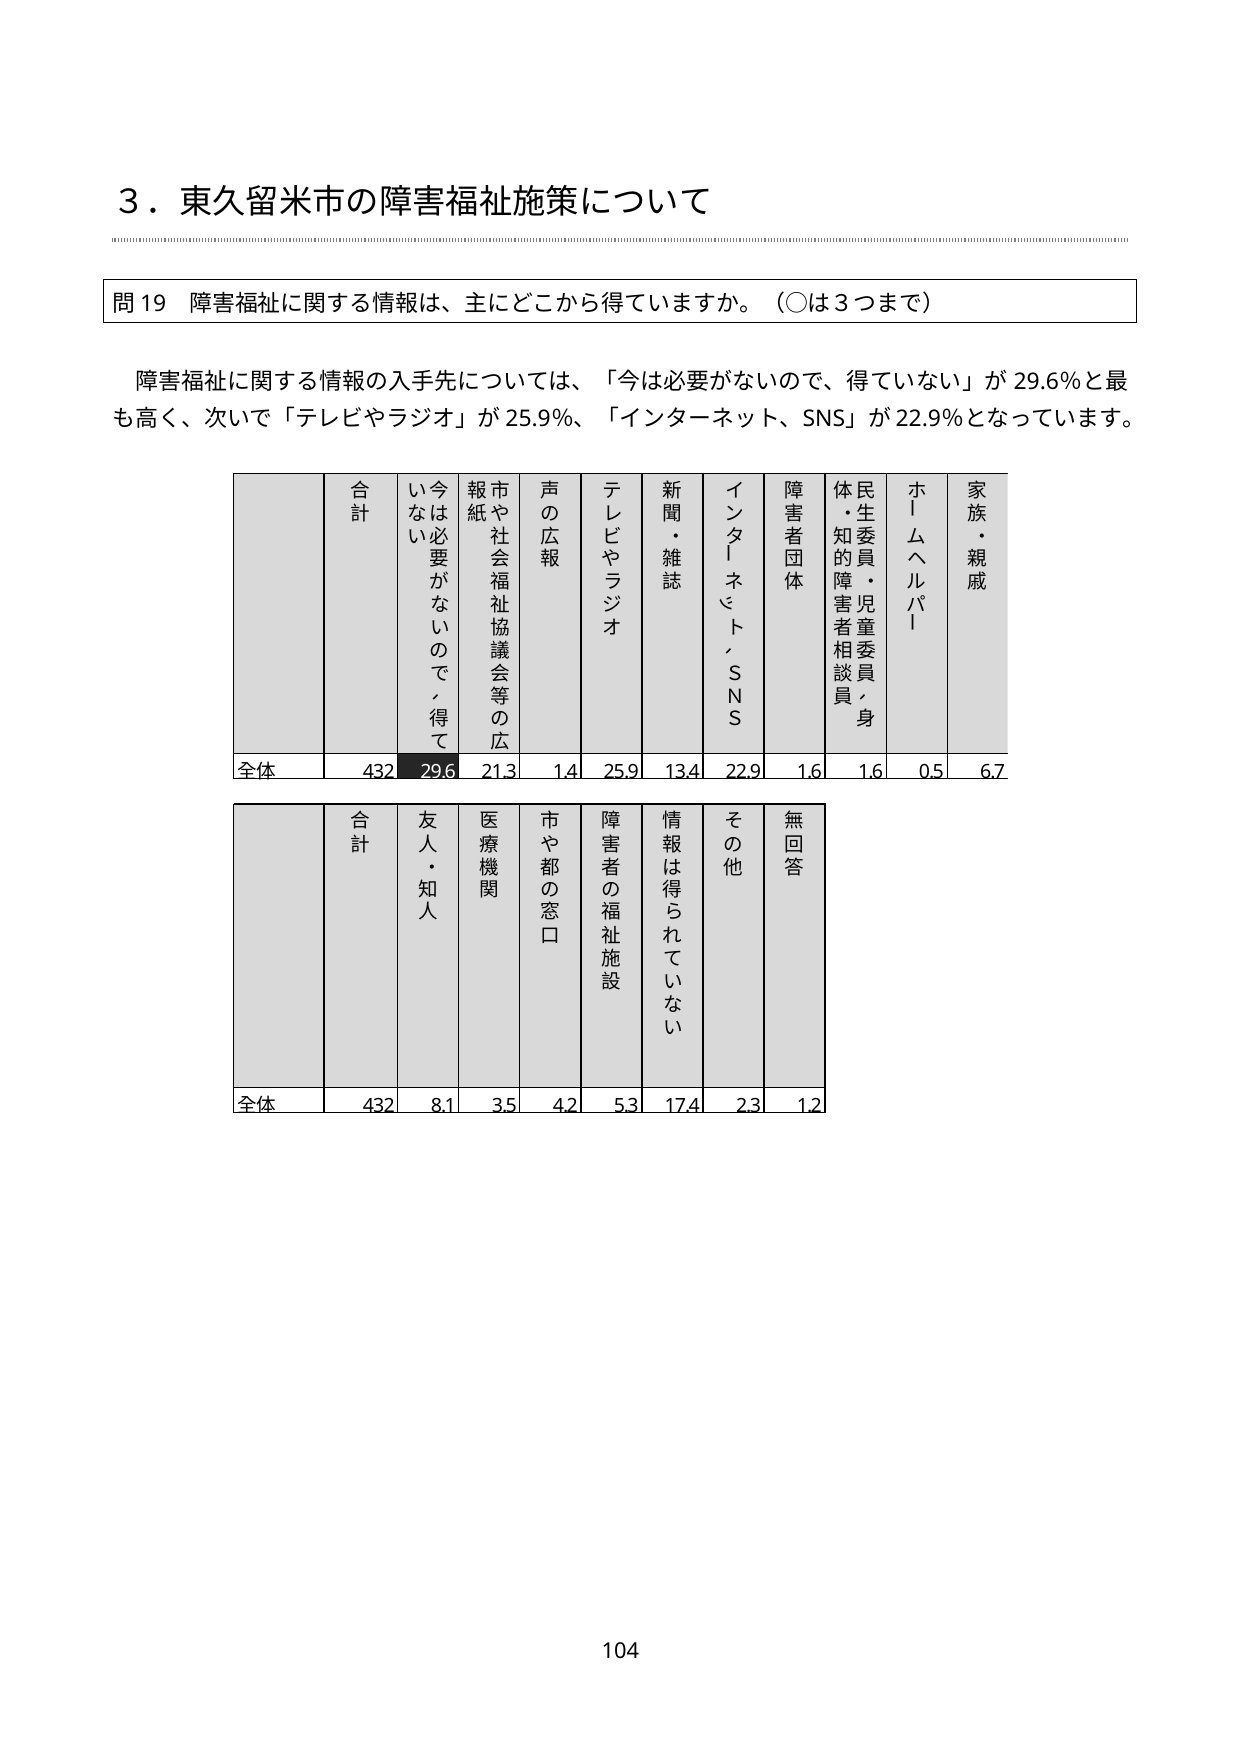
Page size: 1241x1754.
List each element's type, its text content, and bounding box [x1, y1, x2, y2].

subtitle ３．東久留米市の障害福祉施策について [112, 161, 1128, 242]
text 問19 障害福祉に関する情報は、主にどこから得ていますか。（○は３つまで） [104, 280, 1136, 322]
text 障害福祉に関する情報の入手先については、「今は必要がないので、得ていない」が29.6％と最も高く、次いで「テレビやラジオ」が25.9％、「インターネット、SNS」が22.9％となっています。 [112, 360, 1128, 435]
